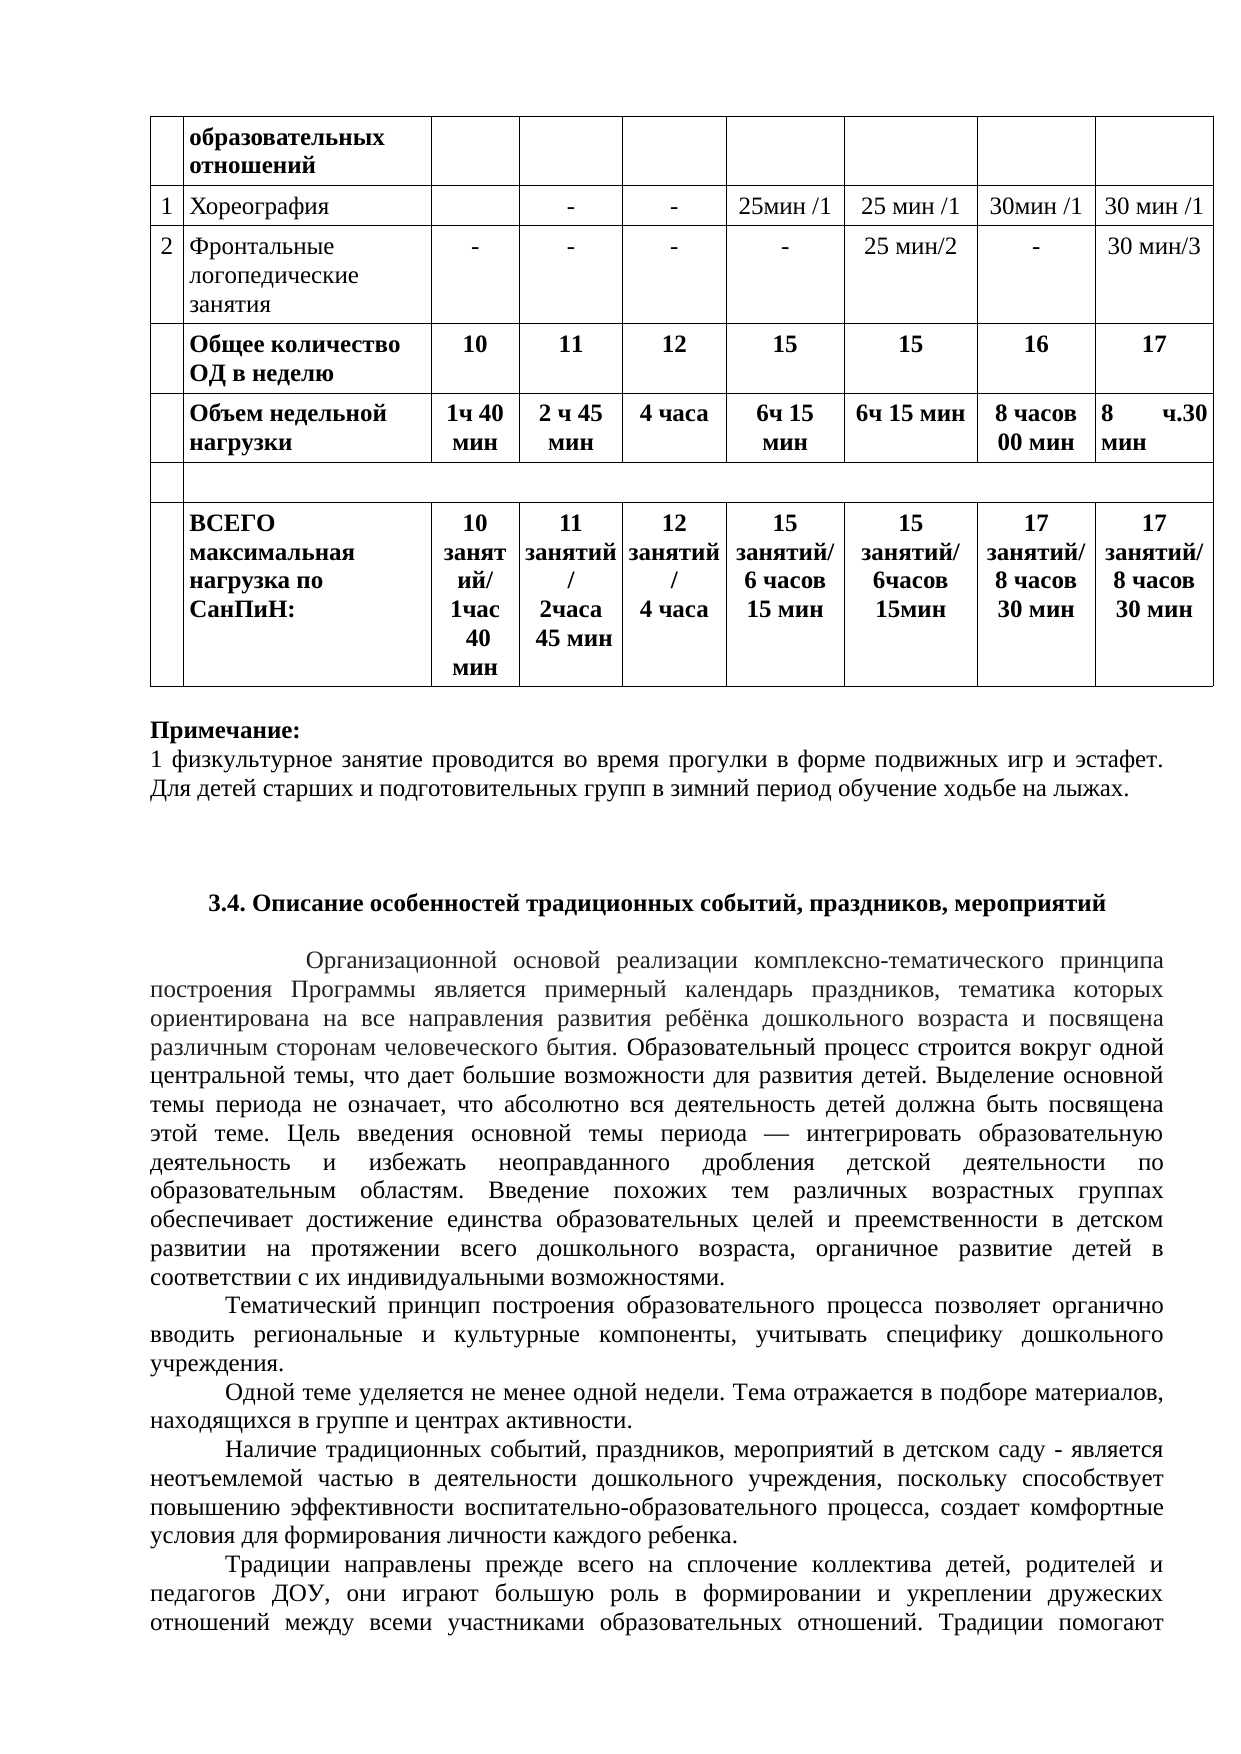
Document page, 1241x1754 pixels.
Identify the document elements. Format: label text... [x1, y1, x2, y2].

table_cell - [623, 226, 726, 323]
table_cell [151, 503, 183, 686]
table_cell [151, 324, 183, 392]
table_cell 15 занятий/ 6часов 15мин [845, 503, 977, 686]
table_cell 2 ч 45 мин [520, 394, 622, 462]
table_cell [151, 117, 183, 185]
text 3.4. Описание особенностей традиционных событий, праздников, мероприятий [150, 888, 1164, 916]
table_cell 30мин /1 [978, 186, 1095, 225]
table_cell 6ч 15 мин [727, 394, 844, 462]
table_cell - [520, 226, 622, 323]
table_cell 15 [727, 324, 844, 392]
text 1 физкультурное занятие проводится во время прогулки в форме подвижных игр и эстафет. Для детей старших и подготовительных групп в зимний период обучение ходьбе на лыжах. [150, 744, 1164, 801]
table_cell - [520, 117, 622, 185]
table_cell Хореография [184, 186, 431, 225]
table_cell 25мин /1 [727, 186, 844, 225]
table_cell 17 [1096, 324, 1213, 392]
table_cell Общее количество ОД в неделю [184, 324, 431, 392]
text Примечание: [150, 715, 1164, 744]
table_cell [432, 186, 519, 225]
text Одной теме уделяется не менее одной недели. Тема отражается в подборе материалов, находящихся в группе и центрах активности. [150, 1377, 1164, 1434]
table_cell 11 занятий/ 2часа 45 мин [520, 503, 622, 686]
table_cell 6ч 15 мин [845, 394, 977, 462]
table_cell 16 [978, 324, 1095, 392]
table_cell 30 мин/3 [1096, 226, 1213, 323]
table_cell 1 [151, 186, 183, 225]
table_cell - [623, 186, 726, 225]
table_cell Объем недельной нагрузки [184, 394, 431, 462]
table_cell 1ч 40 мин [432, 394, 519, 462]
table_cell 11 [520, 324, 622, 392]
table_cell - [520, 186, 622, 225]
table_cell 25 мин/2 [845, 226, 977, 323]
text Тематический принцип построения образовательного процесса позволяет органично вводить региональные и культурные компоненты, учитывать специфику дошкольного учреждения. [150, 1291, 1164, 1377]
table_cell 17 занятий/ 8 часов 30 мин [978, 503, 1095, 686]
table_cell 25 мин /1 [845, 186, 977, 225]
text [150, 1549, 1164, 1636]
table_cell 17 занятий/ 8 часов 30 мин [1096, 503, 1213, 686]
text Организационной основой реализации комплексно-тематического принципа построения Программы является примерный календарь праздников, тематика которых ориентирована на все направления развития ребёнка дошкольного возраста и посвящена различным сторонам человеческого бытия. Образовательный процесс строится вокруг одной центральной темы, что дает большие возможности для развития детей. Выделение основной темы периода не означает, что абсолютно вся деятельность детей должна быть посвящена этой теме. Цель введения основной темы периода — интегрировать образовательную деятельность и избежать неоправданного дробления детской деятельности по образовательным областям. Введение похожих тем различных возрастных группах обеспечивает достижение единства образовательных целей и преемственности в детском развитии на протяжении всего дошкольного возраста, органичное развитие детей в соответствии с их индивидуальными возможностями. [150, 946, 1164, 1291]
table_cell - [432, 226, 519, 323]
table_cell [184, 463, 1213, 502]
table_cell 12 [623, 324, 726, 392]
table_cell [184, 117, 431, 185]
table_cell 4 [1096, 117, 1213, 185]
table_cell - [978, 226, 1095, 323]
table_cell 3 [845, 117, 977, 185]
table_cell 2 [151, 226, 183, 323]
table_cell ВСЕГО максимальная нагрузка по СанПиН: [184, 503, 431, 686]
table_cell 4 часа [623, 394, 726, 462]
table_cell 8 ч.30 мин [1096, 394, 1213, 462]
table_cell 15 занятий/ 6 часов 15 мин [727, 503, 844, 686]
table_cell 15 [845, 324, 977, 392]
table_cell 10 [432, 324, 519, 392]
table_cell 10 занятий/ 1час 40 мин [432, 503, 519, 686]
table_cell [151, 394, 183, 462]
table_cell 30 мин /1 [1096, 186, 1213, 225]
table_cell 8 часов 00 мин [978, 394, 1095, 462]
table_cell [151, 463, 183, 502]
text Наличие традиционных событий, праздников, мероприятий в детском саду - является неотъемлемой частью в деятельности дошкольного учреждения, поскольку способствует повышению эффективности воспитательно-образовательного процесса, создает комфортные условия для формирования личности каждого ребенка. [150, 1434, 1164, 1549]
table_cell 1 [623, 117, 726, 185]
table_cell 12 занятий/ 4 часа [623, 503, 726, 686]
table_cell Фронтальные логопедические занятия [184, 226, 431, 323]
table_cell 1 [727, 117, 844, 185]
table_cell - [727, 226, 844, 323]
table_cell - [432, 117, 519, 185]
table_cell 1 [978, 117, 1095, 185]
